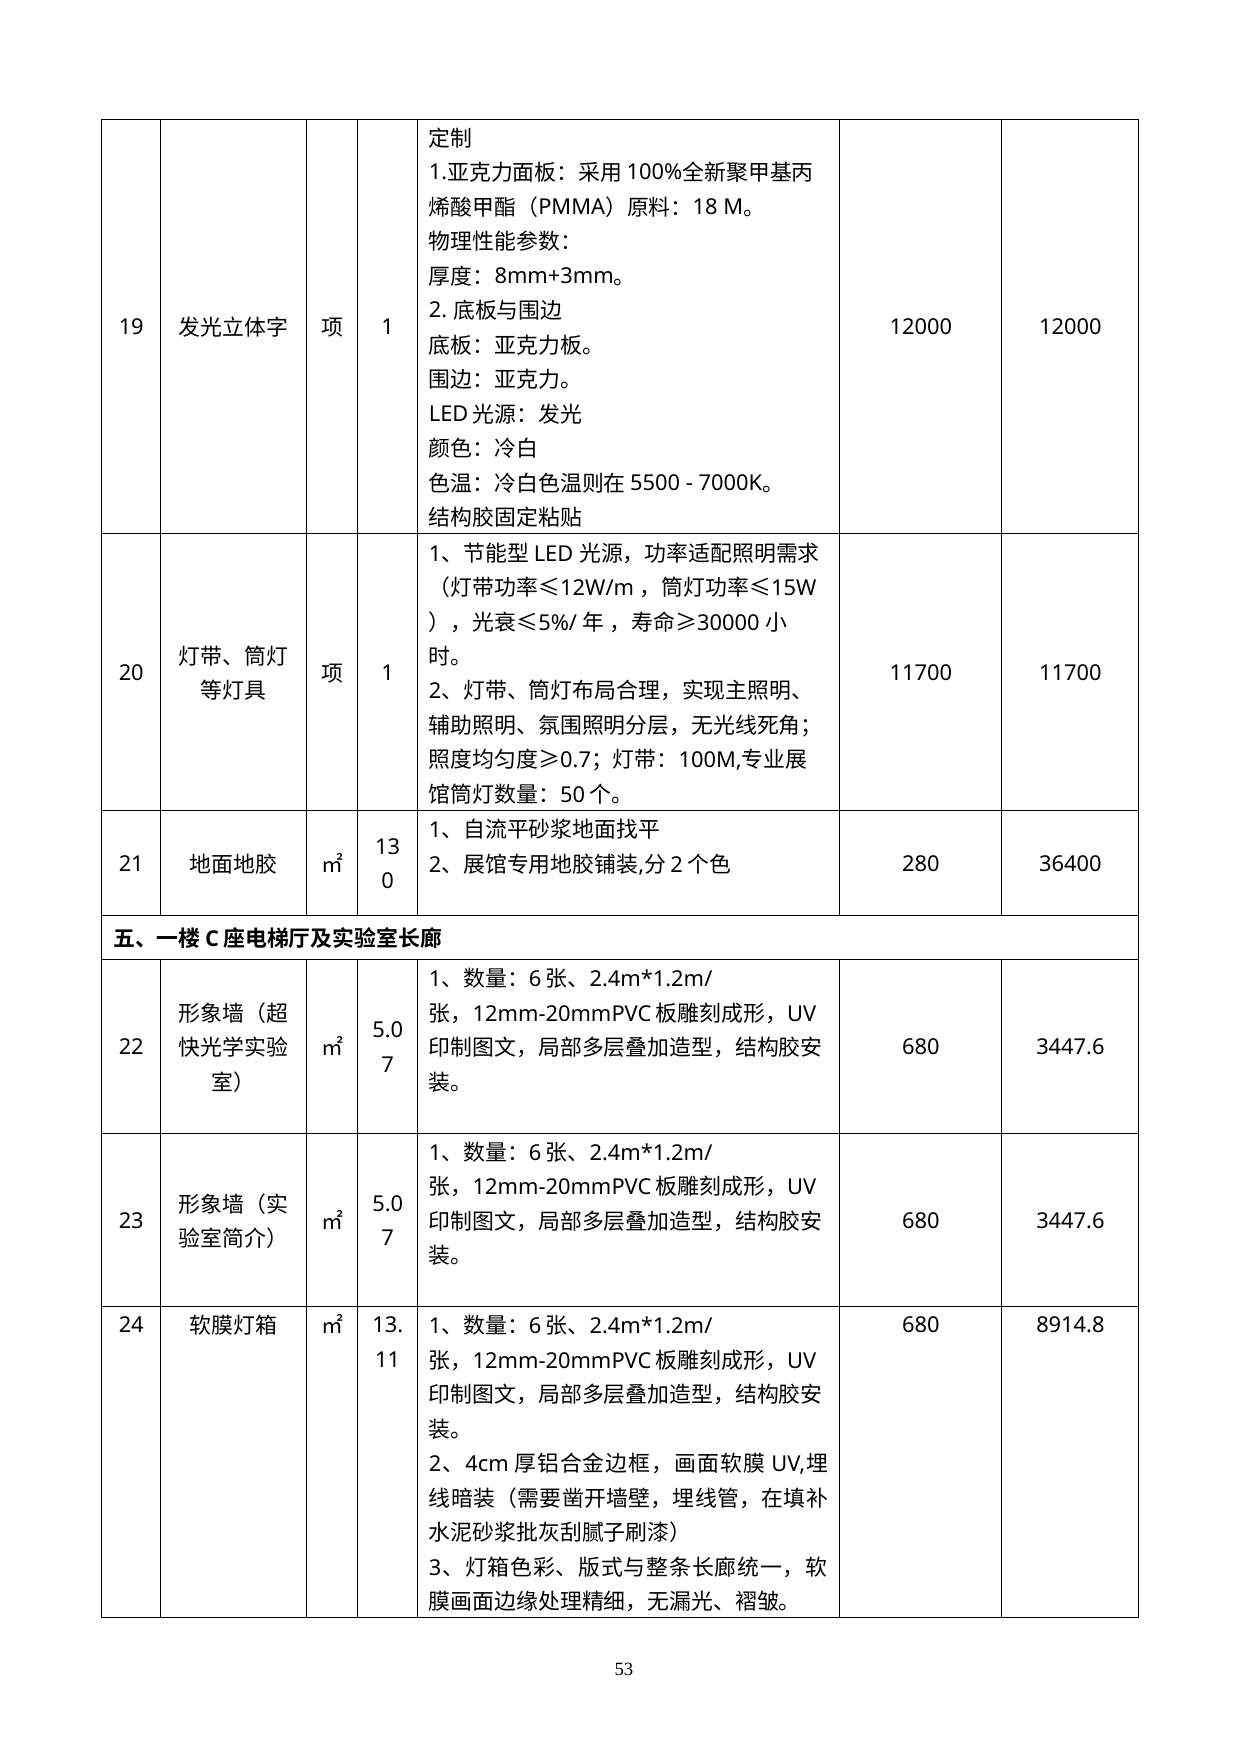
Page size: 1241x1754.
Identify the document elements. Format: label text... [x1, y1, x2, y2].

table_cell 22 [102, 960, 160, 1132]
table_cell 发光立体字 [161, 120, 306, 533]
table_cell 13.11 [358, 1307, 417, 1617]
table_cell 灯带、筒灯等灯具 [161, 534, 306, 810]
table_cell 1、自流平砂浆地面找平 2、展馆专用地胶铺装,分2个色 [418, 811, 839, 914]
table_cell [418, 1307, 839, 1617]
table_cell 36400 [1002, 811, 1138, 914]
table_cell 形象墙（实验室简介） [161, 1134, 306, 1306]
table_cell 12000 [1002, 120, 1138, 533]
table_cell 19 [102, 120, 160, 533]
table_cell 1、数量：6张、2.4m*1.2m/张，12mm-20mmPVC板雕刻成形，UV印制图文，局部多层叠加造型，结构胶安装。 [418, 960, 839, 1132]
table_cell 项 [307, 534, 357, 810]
table_cell 20 [102, 534, 160, 810]
table_cell 1、数量：6张、2.4m*1.2m/张，12mm-20mmPVC板雕刻成形，UV印制图文，局部多层叠加造型，结构胶安装。 [418, 1134, 839, 1306]
table_cell ㎡ [307, 811, 357, 914]
table_cell 23 [102, 1134, 160, 1306]
table_cell 280 [840, 811, 1001, 914]
table_cell 软膜灯箱 [161, 1307, 306, 1617]
table_cell 1、节能型 LED 光源，功率适配照明需求（灯带功率≤12W/m ，筒灯功率≤15W ），光衰≤5%/ 年 ，寿命≥30000 小时。 2、灯带、筒灯布局合理，实现主照明、辅助照明、氛围照明分层，无光线死角；照度均匀度≥0.7；灯带：100M,专业展馆筒灯数量：50个。 [418, 534, 839, 810]
table_cell 130 [358, 811, 417, 914]
table_cell 8914.8 [1002, 1307, 1138, 1617]
table_cell 3447.6 [1002, 960, 1138, 1132]
table_cell 地面地胶 [161, 811, 306, 914]
table_cell 5.07 [358, 960, 417, 1132]
table_cell 680 [840, 960, 1001, 1132]
table_cell ㎡ [307, 1307, 357, 1617]
table_cell 680 [840, 1307, 1001, 1617]
table_cell ㎡ [307, 960, 357, 1132]
table_cell 1 [358, 534, 417, 810]
table_cell 5.07 [358, 1134, 417, 1306]
table_cell 3447.6 [1002, 1134, 1138, 1306]
table_cell 680 [840, 1134, 1001, 1306]
table_cell 定制 1.亚克力面板：采用100%全新聚甲基丙烯酸甲酯（PMMA）原料：18 M。 物理性能参数： 厚度：8mm+3mm。 2. 底板与围边 底板：亚克力板。 围边：亚克力。 LED光源：发光 颜色：冷白 色温：冷白色温则在5500 - 7000K。 结构胶固定粘贴 [418, 120, 839, 533]
table_cell 24 [102, 1307, 160, 1617]
table_cell 项 [307, 120, 357, 533]
table_cell 11700 [840, 534, 1001, 810]
table_cell 形象墙（超快光学实验室） [161, 960, 306, 1132]
table_cell ㎡ [307, 1134, 357, 1306]
table_cell 21 [102, 811, 160, 914]
table_cell 1 [358, 120, 417, 533]
table_cell 11700 [1002, 534, 1138, 810]
table_cell 12000 [840, 120, 1001, 533]
table_cell 五、一楼C座电梯厅及实验室长廊 [102, 916, 1138, 959]
